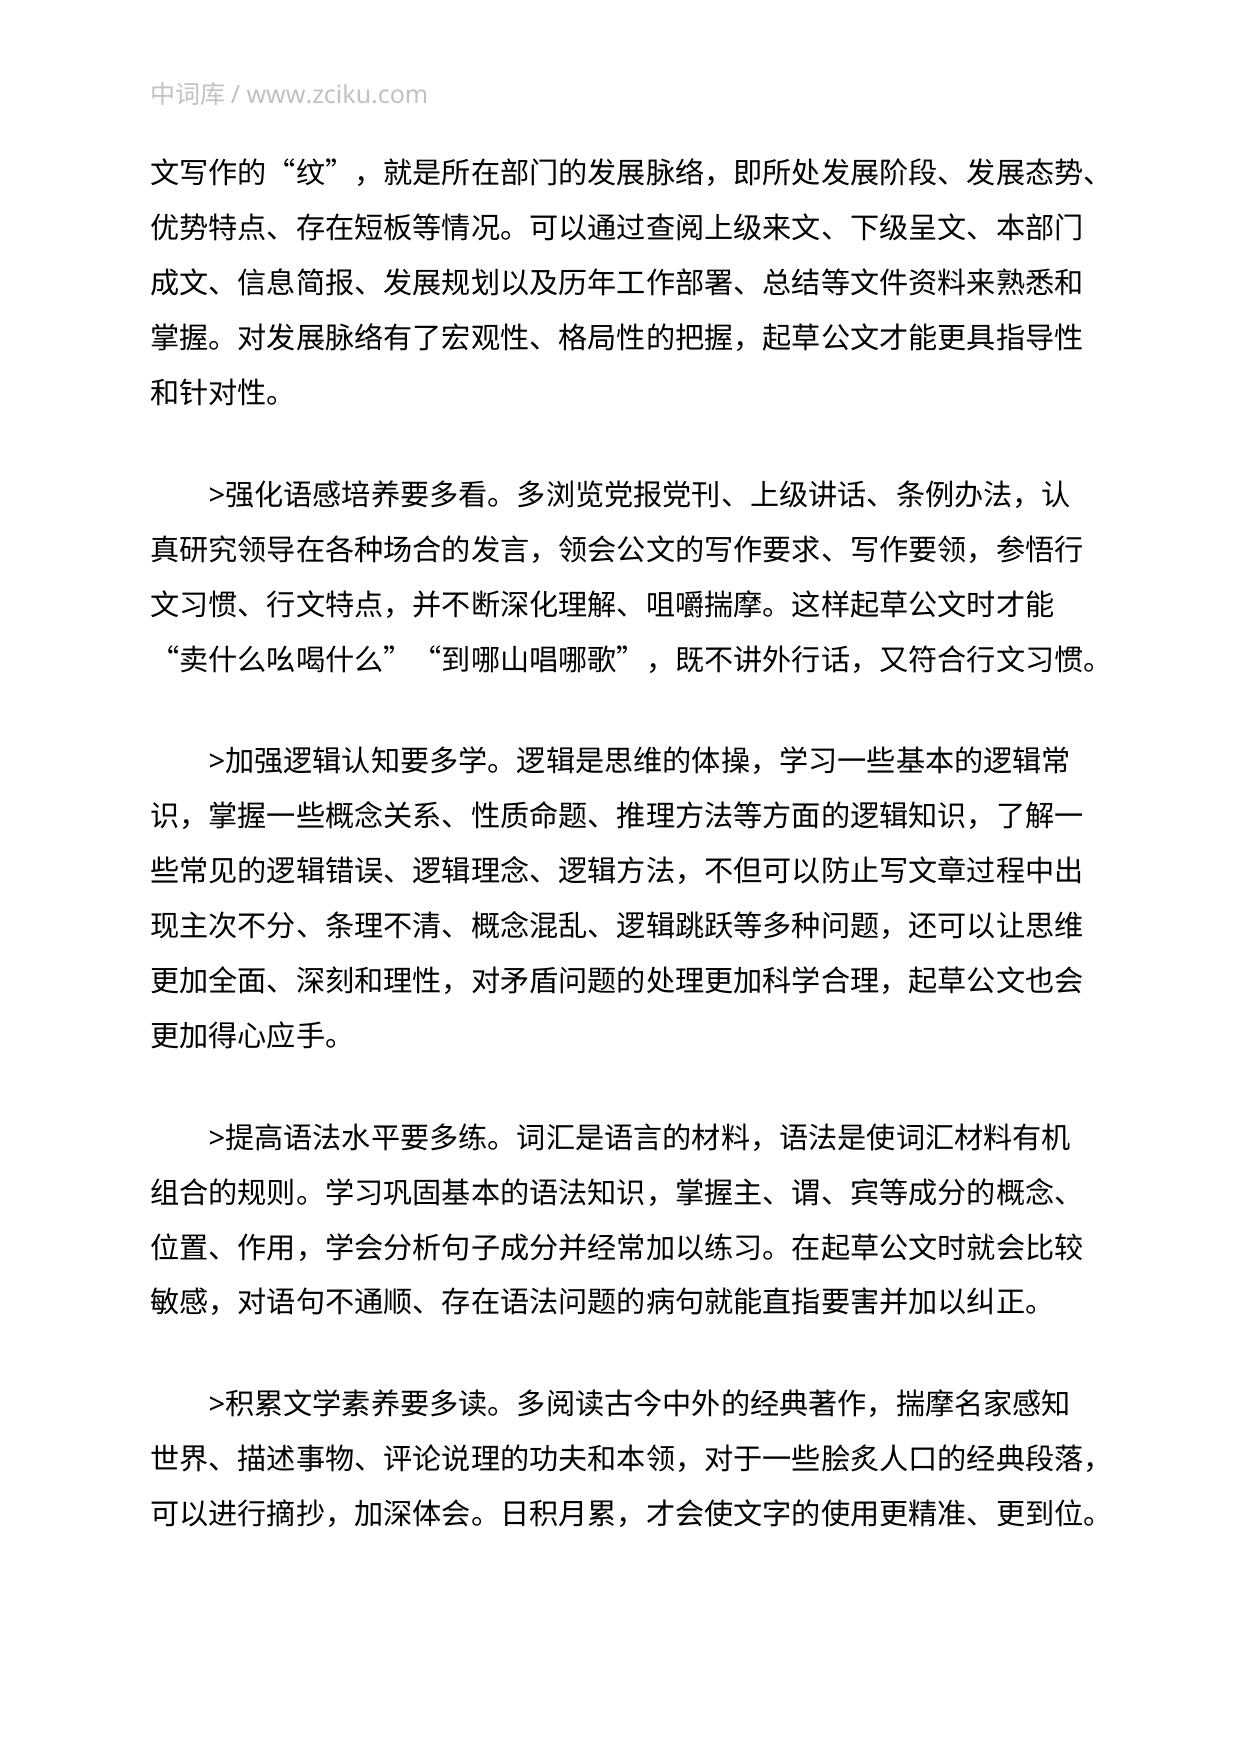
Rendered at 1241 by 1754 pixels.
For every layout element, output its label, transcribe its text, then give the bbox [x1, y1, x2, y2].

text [150, 150, 1090, 412]
text >加强逻辑认知要多学。逻辑是思维的体操，学习一些基本的逻辑常识，掌握一些概念关系、性质命题、推理方法等方面的逻辑知识，了解一些常见的逻辑错误、逻辑理念、逻辑方法，不但可以防止写文章过程中出现主次不分、条理不清、概念混乱、逻辑跳跃等多种问题，还可以让思维更加全面、深刻和理性，对矛盾问题的处理更加科学合理，起草公文也会更加得心应手。 [150, 738, 1090, 1055]
text >强化语感培养要多看。多浏览党报党刊、上级讲话、条例办法，认真研究领导在各种场合的发言，领会公文的写作要求、写作要领，参悟行文习惯、行文特点，并不断深化理解、咀嚼揣摩。这样起草公文时才能“卖什么吆喝什么”“到哪山唱哪歌”，既不讲外行话，又符合行文习惯。 [150, 471, 1090, 678]
text >提高语法水平要多练。词汇是语言的材料，语法是使词汇材料有机组合的规则。学习巩固基本的语法知识，掌握主、谓、宾等成分的概念、位置、作用，学会分析句子成分并经常加以练习。在起草公文时就会比较敏感，对语句不通顺、存在语法问题的病句就能直指要害并加以纠正。 [150, 1114, 1090, 1321]
text >积累文学素养要多读。多阅读古今中外的经典著作，揣摩名家感知世界、描述事物、评论说理的功夫和本领，对于一些脍炙人口的经典段落，可以进行摘抄，加深体会。日积月累，才会使文字的使用更精准、更到位。 [150, 1381, 1090, 1533]
